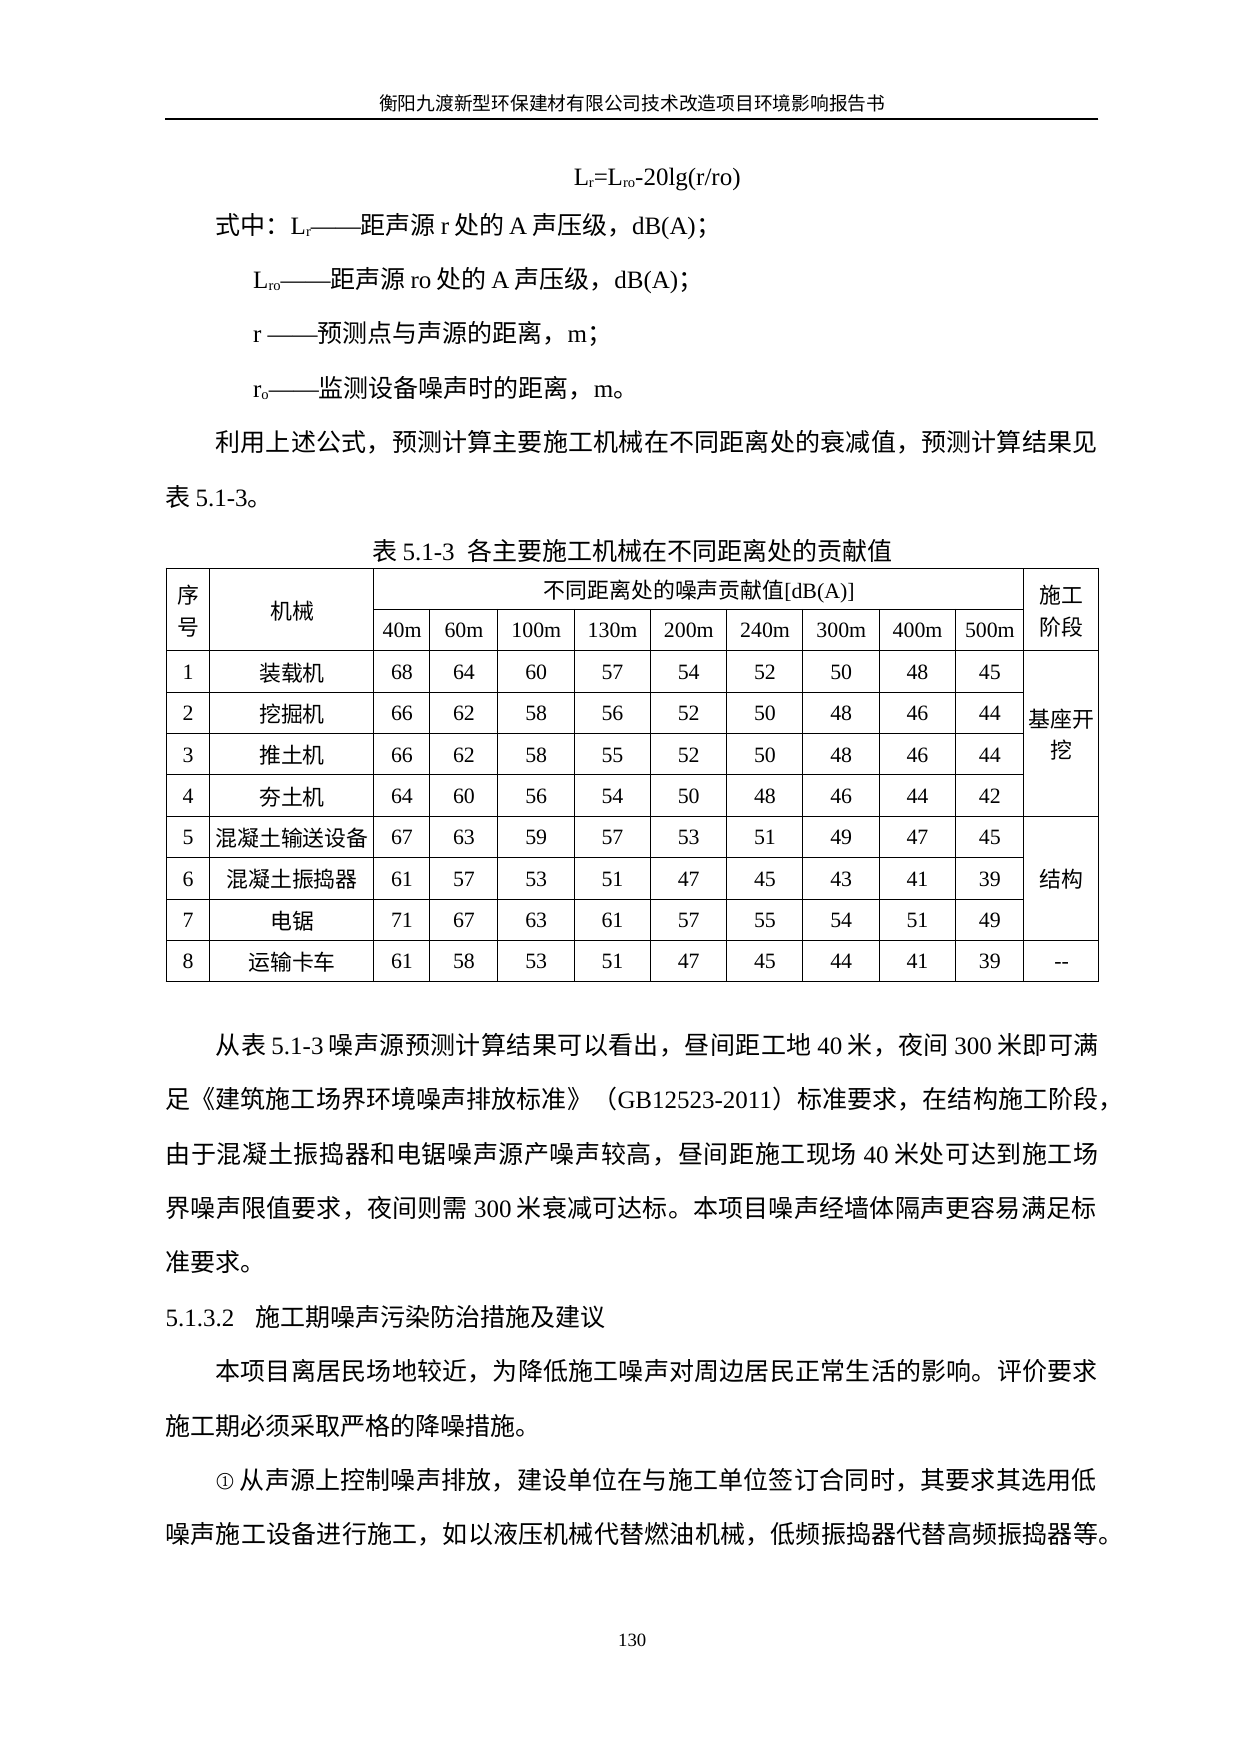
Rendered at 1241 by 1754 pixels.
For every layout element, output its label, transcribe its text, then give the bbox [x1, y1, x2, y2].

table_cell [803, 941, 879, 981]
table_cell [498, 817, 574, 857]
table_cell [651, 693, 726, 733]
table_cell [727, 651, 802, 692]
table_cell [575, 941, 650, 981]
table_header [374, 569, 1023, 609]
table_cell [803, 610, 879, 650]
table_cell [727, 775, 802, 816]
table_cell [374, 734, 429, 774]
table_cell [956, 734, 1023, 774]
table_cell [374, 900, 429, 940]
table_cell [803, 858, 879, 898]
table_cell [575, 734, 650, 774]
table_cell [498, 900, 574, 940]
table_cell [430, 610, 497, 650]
text 表5.1-3 各主要施工机械在不同距离处的贡献值 [165, 531, 1098, 568]
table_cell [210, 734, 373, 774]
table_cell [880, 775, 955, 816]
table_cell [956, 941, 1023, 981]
text r ——预测点与声源的距离，m； [165, 314, 1098, 350]
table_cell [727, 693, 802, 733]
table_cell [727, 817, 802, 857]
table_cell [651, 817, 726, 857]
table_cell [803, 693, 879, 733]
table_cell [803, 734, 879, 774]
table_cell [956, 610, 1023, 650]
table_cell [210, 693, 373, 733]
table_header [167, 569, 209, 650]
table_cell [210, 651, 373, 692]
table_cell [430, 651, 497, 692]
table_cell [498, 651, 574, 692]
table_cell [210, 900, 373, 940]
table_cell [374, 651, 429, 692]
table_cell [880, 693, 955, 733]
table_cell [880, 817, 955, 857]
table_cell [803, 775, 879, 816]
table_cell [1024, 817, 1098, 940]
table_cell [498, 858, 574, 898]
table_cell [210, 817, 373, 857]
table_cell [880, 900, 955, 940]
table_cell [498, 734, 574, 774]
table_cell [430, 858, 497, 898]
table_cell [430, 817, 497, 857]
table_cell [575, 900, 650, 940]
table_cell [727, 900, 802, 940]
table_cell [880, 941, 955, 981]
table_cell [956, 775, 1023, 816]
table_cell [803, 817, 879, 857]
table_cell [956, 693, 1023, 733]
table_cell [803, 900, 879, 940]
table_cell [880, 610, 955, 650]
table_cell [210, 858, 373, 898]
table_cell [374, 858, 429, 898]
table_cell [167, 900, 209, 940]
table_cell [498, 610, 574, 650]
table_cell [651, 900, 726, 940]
text 本项目离居民场地较近，为降低施工噪声对周边居民正常生活的影响。评价要求施工期必须采取严格的降噪措施。 [165, 1352, 1098, 1442]
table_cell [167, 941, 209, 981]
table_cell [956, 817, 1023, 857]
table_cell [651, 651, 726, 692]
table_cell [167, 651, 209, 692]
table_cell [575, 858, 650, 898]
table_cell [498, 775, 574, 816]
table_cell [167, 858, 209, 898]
subtitle 施工期噪声污染防治措施及建议 [165, 1297, 1098, 1333]
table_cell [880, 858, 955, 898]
text Lro——距声源ro处的A声压级，dB(A)； [165, 259, 1098, 296]
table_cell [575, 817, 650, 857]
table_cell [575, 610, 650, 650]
text Lr=Lro-20lg(r/ro) [165, 162, 1098, 191]
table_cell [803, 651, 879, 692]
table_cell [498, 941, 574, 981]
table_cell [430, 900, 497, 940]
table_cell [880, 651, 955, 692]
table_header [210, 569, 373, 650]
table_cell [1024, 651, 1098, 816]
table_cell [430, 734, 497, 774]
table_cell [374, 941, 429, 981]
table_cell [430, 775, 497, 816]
text 式中：Lr——距声源r处的A声压级，dB(A)； [165, 205, 1098, 241]
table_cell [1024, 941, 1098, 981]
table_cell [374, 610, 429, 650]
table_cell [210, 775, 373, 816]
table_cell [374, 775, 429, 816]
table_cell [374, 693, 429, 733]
text 从表5.1-3噪声源预测计算结果可以看出，昼间距工地40米，夜间300米即可满足《建筑施工场界环境噪声排放标准》（GB12523-2011）标准要求，在结构施工阶段，由于混凝土振捣器和电锯噪声源产噪声较高，昼间距施工现场40米处可达到施工场界噪声限值要求，夜间则需300米衰减可达标。本项目噪声经墙体隔声更容易满足标准要求。 [165, 1025, 1098, 1279]
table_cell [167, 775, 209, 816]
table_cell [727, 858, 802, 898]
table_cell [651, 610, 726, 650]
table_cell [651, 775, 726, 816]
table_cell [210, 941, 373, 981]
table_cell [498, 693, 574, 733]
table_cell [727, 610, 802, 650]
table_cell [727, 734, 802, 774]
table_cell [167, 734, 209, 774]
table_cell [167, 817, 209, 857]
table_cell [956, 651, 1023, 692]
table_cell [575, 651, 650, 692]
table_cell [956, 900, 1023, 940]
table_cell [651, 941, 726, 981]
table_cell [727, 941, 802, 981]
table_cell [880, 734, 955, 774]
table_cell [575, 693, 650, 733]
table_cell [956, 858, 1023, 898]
text 利用上述公式，预测计算主要施工机械在不同距离处的衰减值，预测计算结果见表5.1-3。 [165, 423, 1098, 513]
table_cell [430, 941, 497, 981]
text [165, 1460, 1098, 1551]
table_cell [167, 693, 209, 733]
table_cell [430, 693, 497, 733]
text ro——监测设备噪声时的距离，m。 [165, 368, 1098, 404]
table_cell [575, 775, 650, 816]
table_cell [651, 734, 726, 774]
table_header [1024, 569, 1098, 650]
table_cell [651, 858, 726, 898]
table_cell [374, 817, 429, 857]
